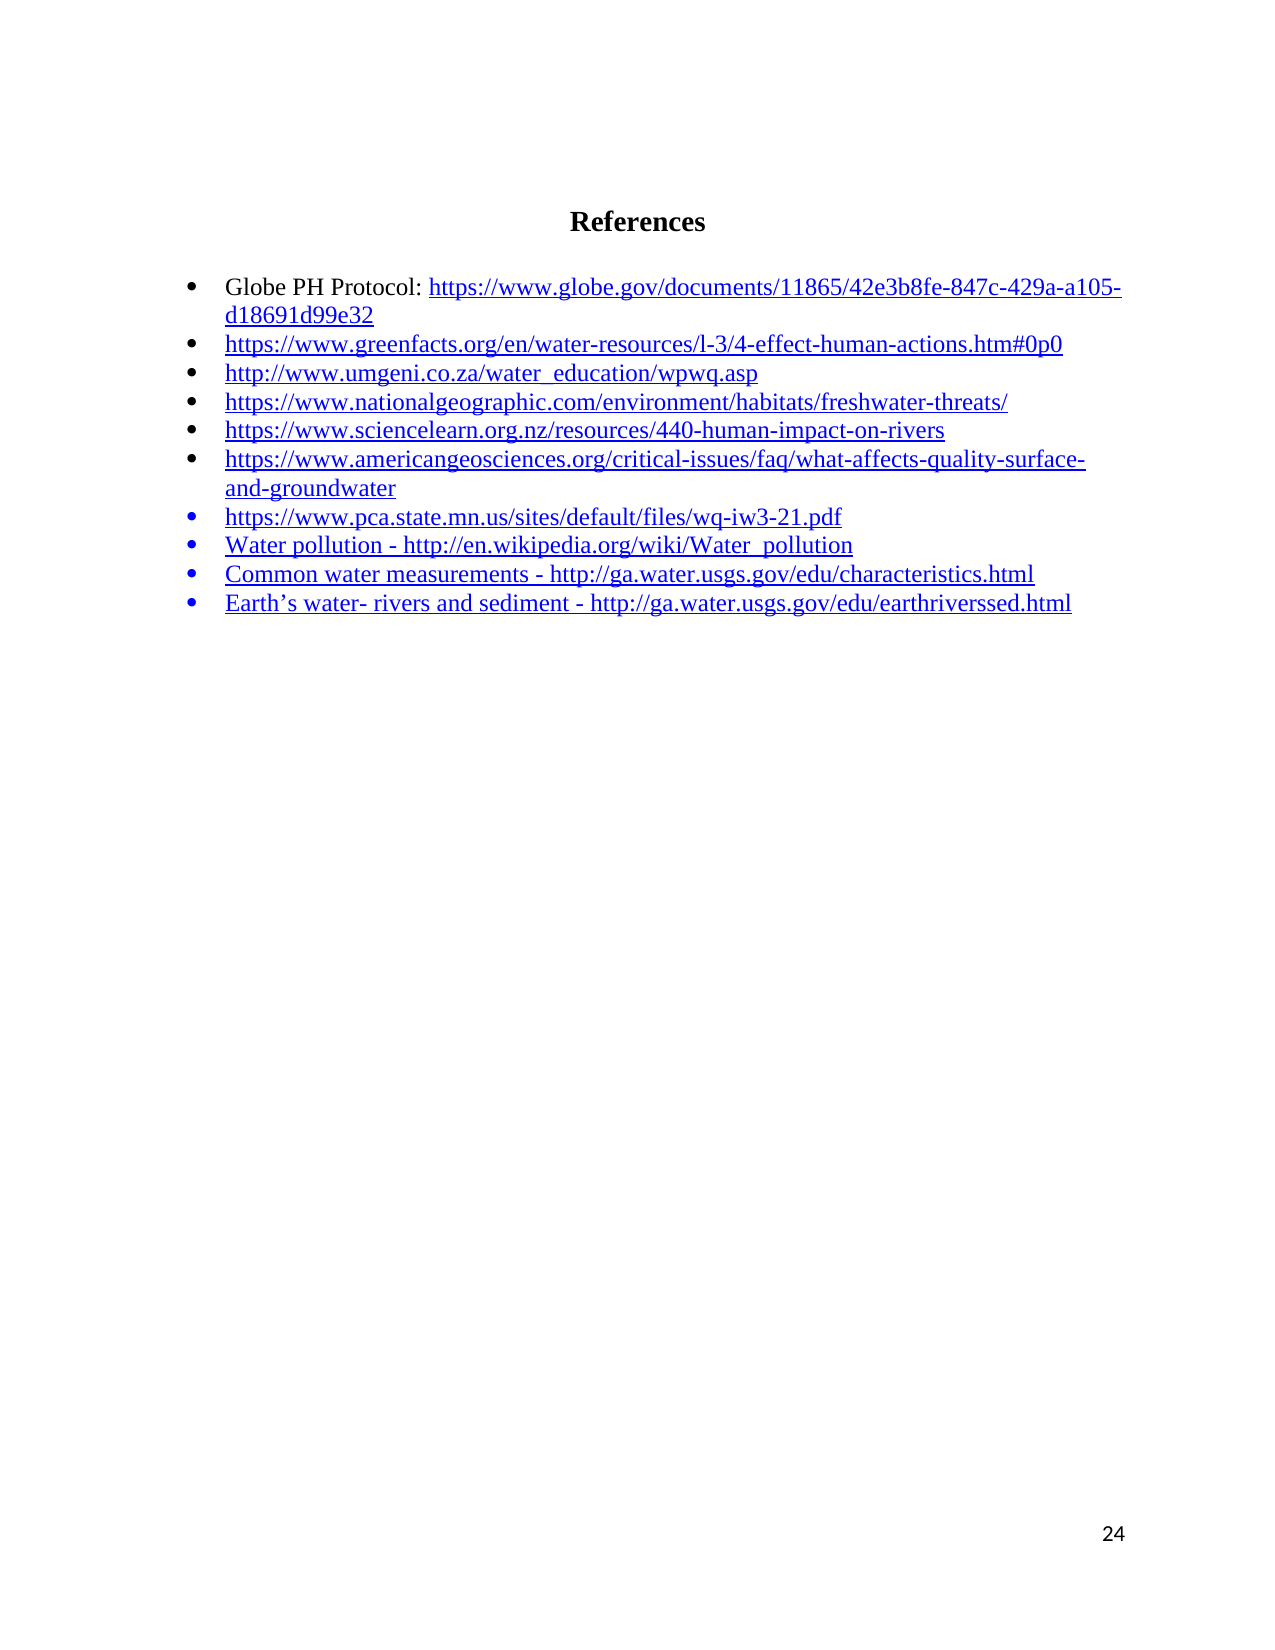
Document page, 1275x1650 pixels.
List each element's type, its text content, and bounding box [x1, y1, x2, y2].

list http://www.umgeni.co.za/water_education/wpwq.asp [187, 358, 1125, 387]
text References [150, 204, 1125, 237]
list https://www.nationalgeographic.com/environment/habitats/freshwater-threats/ [187, 387, 1125, 415]
list https://www.pca.state.mn.us/sites/default/files/wq-iw3-21.pdf [187, 502, 1125, 530]
list Globe PH Protocol: https://www.globe.gov/documents/11865/42e3b8fe-847c-429a-a105-d18691d99e32 [187, 272, 1125, 329]
list https://www.americangeosciences.org/critical-issues/faq/what-affects-quality-surface-and-groundwater [187, 444, 1125, 502]
list Earth’s water- rivers and sediment - http://ga.water.usgs.gov/edu/earthriverssed.html [187, 588, 1125, 617]
list Common water measurements - http://ga.water.usgs.gov/edu/characteristics.html [187, 559, 1125, 588]
list Water pollution - http://en.wikipedia.org/wiki/Water_pollution [187, 530, 1125, 559]
list https://www.greenfacts.org/en/water-resources/l-3/4-effect-human-actions.htm#0p0 [187, 329, 1125, 358]
list https://www.sciencelearn.org.nz/resources/440-human-impact-on-rivers [187, 415, 1125, 444]
